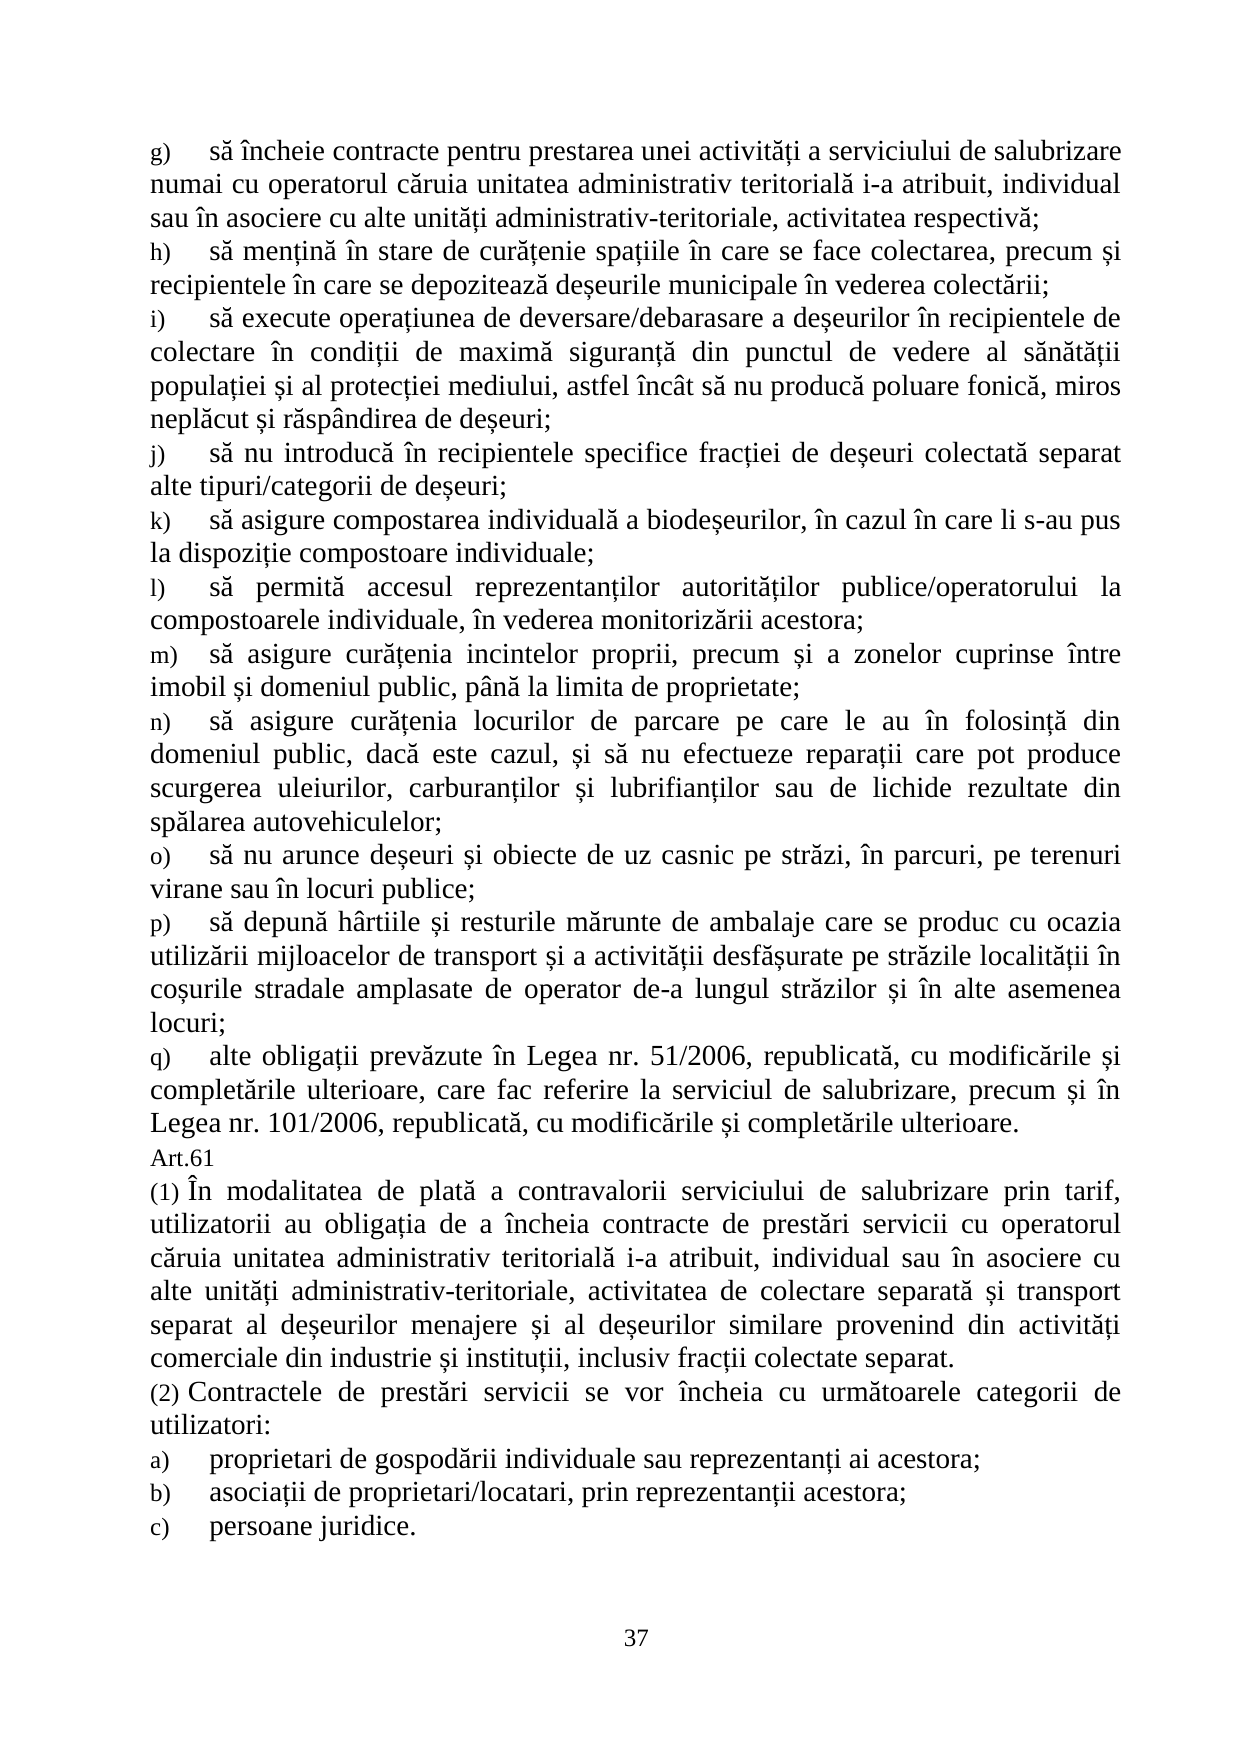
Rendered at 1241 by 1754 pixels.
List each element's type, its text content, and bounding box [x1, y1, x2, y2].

list să permită accesul reprezentanților autorităților publice/operatorului la compostoarele individuale, în vederea monitorizării acestora; [150, 569, 1122, 636]
list să execute operațiunea de deversare/debarasare a deșeurilor în recipientele de colectare în condiții de maximă siguranță din punctul de vedere al sănătății populației și al protecției mediului, astfel încât să nu producă poluare fonică, miros neplăcut și răspândirea de deșeuri; [150, 301, 1122, 435]
list proprietari de gospodării individuale sau reprezentanți ai acestora; [150, 1441, 1122, 1474]
list Contractele de prestări servicii se vor încheia cu următoarele categorii de utilizatori: [150, 1374, 1122, 1441]
list asociații de proprietari/locatari, prin reprezentanții acestora; [150, 1474, 1122, 1508]
list persoane juridice. [150, 1508, 1122, 1542]
list să mențină în stare de curățenie spațiile în care se face colectarea, precum și recipientele în care se depozitează deșeurile municipale în vederea colectării; [150, 233, 1122, 301]
list să asigure compostarea individuală a biodeșeurilor, în cazul în care li s-au pus la dispoziție compostoare individuale; [150, 502, 1122, 569]
list alte obligații prevăzute în Legea nr. 51/2006, republicată, cu modificările și completările ulterioare, care fac referire la serviciul de salubrizare, precum și în Legea nr. 101/2006, republicată, cu modificările și completările ulterioare. [150, 1038, 1122, 1139]
list să nu introducă în recipientele specifice fracției de deșeuri colectată separat alte tipuri/categorii de deșeuri; [150, 435, 1122, 502]
list să depună hârtiile și resturile mărunte de ambalaje care se produc cu ocazia utilizării mijloacelor de transport și a activității desfășurate pe străzile localității în coșurile stradale amplasate de operator de-a lungul străzilor și în alte asemenea locuri; [150, 904, 1122, 1038]
list să nu arunce deșeuri și obiecte de uz casnic pe străzi, în parcuri, pe terenuri virane sau în locuri publice; [150, 837, 1122, 904]
list să încheie contracte pentru prestarea unei activități a serviciului de salubrizare numai cu operatorul căruia unitatea administrativ teritorială i-a atribuit, individual sau în asociere cu alte unități administrativ-teritoriale, activitatea respectivă; [150, 133, 1122, 233]
list să asigure curățenia incintelor proprii, precum și a zonelor cuprinse între imobil și domeniul public, până la limita de proprietate; [150, 636, 1122, 703]
list să asigure curățenia locurilor de parcare pe care le au în folosință din domeniul public, dacă este cazul, și să nu efectueze reparații care pot produce scurgerea uleiurilor, carburanților și lubrifianților sau de lichide rezultate din spălarea autovehiculelor; [150, 703, 1122, 837]
list În modalitatea de plată a contravalorii serviciului de salubrizare prin tarif, utilizatorii au obligația de a încheia contracte de prestări servicii cu operatorul căruia unitatea administrativ teritorială i-a atribuit, individual sau în asociere cu alte unități administrativ-teritoriale, activitatea de colectare separată și transport separat al deșeurilor menajere și al deșeurilor similare provenind din activități comerciale din industrie și instituții, inclusiv fracții colectate separat. [150, 1173, 1122, 1374]
